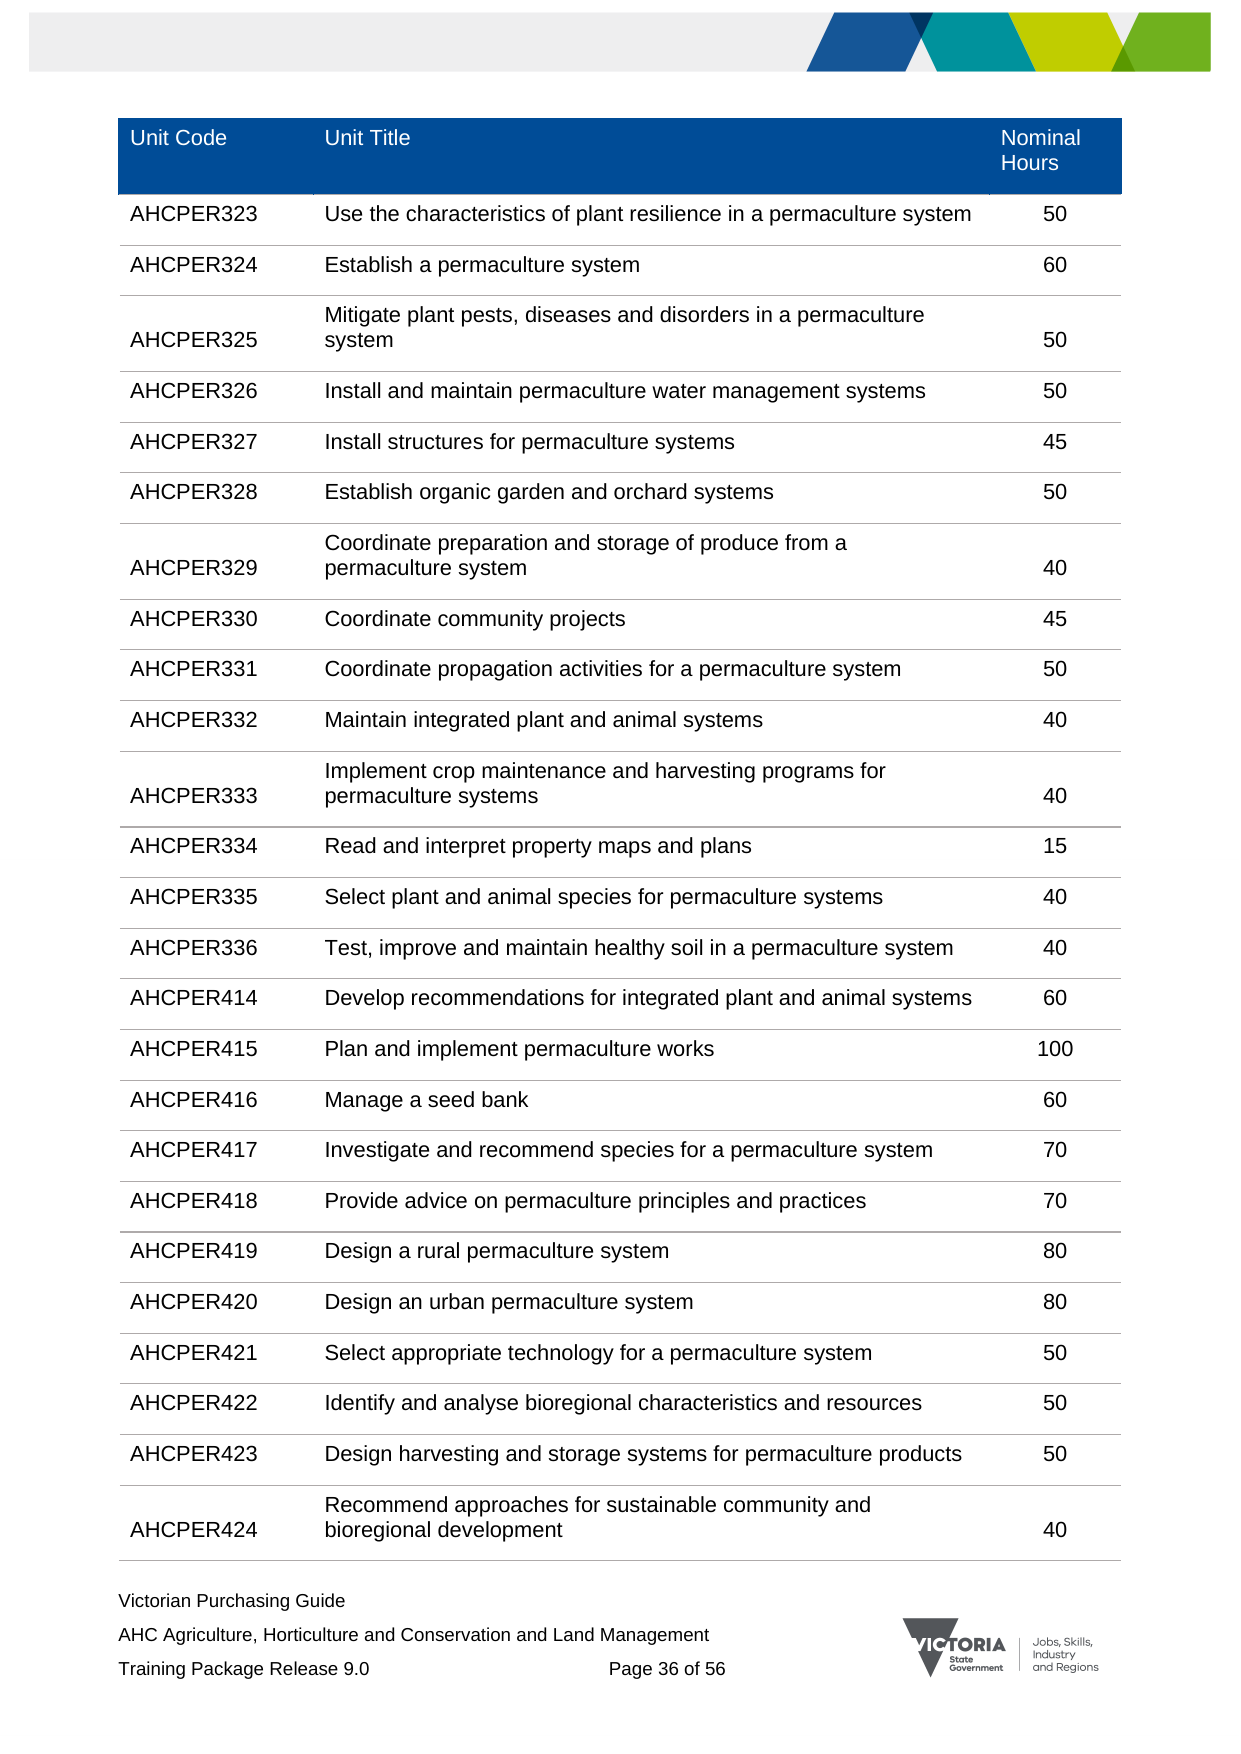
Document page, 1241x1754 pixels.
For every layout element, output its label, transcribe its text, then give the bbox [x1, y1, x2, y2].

table_cell Plan and implement permaculture works [313, 1030, 989, 1079]
table_cell Design a rural permaculture system [313, 1233, 989, 1282]
table_cell Investigate and recommend species for a permaculture system [313, 1131, 989, 1181]
table_cell AHCPER334 [119, 827, 313, 877]
table_cell 60 [989, 1081, 1121, 1130]
table_cell Test, improve and maintain healthy soil in a permaculture system [313, 929, 989, 978]
table_cell 40 [989, 701, 1121, 751]
table_cell Select appropriate technology for a permaculture system [313, 1334, 989, 1383]
table_cell Design harvesting and storage systems for permaculture products [313, 1435, 989, 1484]
table_cell AHCPER326 [119, 372, 313, 422]
table_cell Recommend approaches for sustainable community and bioregional development [313, 1486, 989, 1560]
table_cell Use the characteristics of plant resilience in a permaculture system [313, 195, 989, 244]
table_cell Coordinate preparation and storage of produce from a permaculture system [313, 524, 989, 599]
table_cell AHCPER336 [119, 929, 313, 978]
picture [0, 0, 1240, 1736]
table_cell AHCPER331 [119, 650, 313, 700]
table_cell 45 [989, 600, 1121, 649]
table_cell 50 [989, 1334, 1121, 1383]
table_cell 40 [989, 878, 1121, 928]
table_cell Manage a seed bank [313, 1081, 989, 1130]
table_cell Install structures for permaculture systems [313, 423, 989, 472]
table_cell Establish a permaculture system [313, 246, 989, 295]
table_cell Coordinate propagation activities for a permaculture system [313, 650, 989, 700]
table_cell AHCPER415 [119, 1030, 313, 1079]
table_cell 50 [989, 650, 1121, 700]
table_cell 60 [989, 246, 1121, 295]
table_cell 40 [989, 752, 1121, 826]
table_cell Maintain integrated plant and animal systems [313, 701, 989, 751]
table_cell 45 [989, 423, 1121, 472]
table_cell AHCPER327 [119, 423, 313, 472]
table_cell 50 [989, 372, 1121, 422]
table_header Unit Title [314, 119, 989, 194]
table_cell AHCPER423 [119, 1435, 313, 1484]
table_cell AHCPER332 [119, 701, 313, 751]
table_cell AHCPER420 [119, 1283, 313, 1333]
table_cell Mitigate plant pests, diseases and disorders in a permaculture system [313, 296, 989, 371]
table_header Nominal Hours [990, 119, 1121, 194]
table_cell AHCPER329 [119, 524, 313, 599]
table_cell 50 [989, 195, 1121, 244]
table_cell Develop recommendations for integrated plant and animal systems [313, 979, 989, 1029]
table_cell 70 [989, 1182, 1121, 1231]
table_cell 50 [989, 1435, 1121, 1484]
table_header Unit Code [119, 119, 313, 194]
table_cell AHCPER333 [119, 752, 313, 826]
table_cell 40 [989, 524, 1121, 599]
table_cell 80 [989, 1233, 1121, 1282]
table_cell AHCPER416 [119, 1081, 313, 1130]
table_cell 60 [989, 979, 1121, 1029]
table_cell AHCPER324 [119, 246, 313, 295]
table_cell AHCPER328 [119, 473, 313, 523]
table_cell AHCPER418 [119, 1182, 313, 1231]
table_cell 40 [989, 929, 1121, 978]
table_cell Provide advice on permaculture principles and practices [313, 1182, 989, 1231]
table_cell AHCPER424 [119, 1486, 313, 1560]
table_cell 50 [989, 1384, 1121, 1434]
table_cell Implement crop maintenance and harvesting programs for permaculture systems [313, 752, 989, 826]
table_cell Install and maintain permaculture water management systems [313, 372, 989, 422]
table_cell 15 [989, 828, 1121, 877]
table_cell 50 [989, 296, 1121, 371]
table_cell Establish organic garden and orchard systems [313, 473, 989, 523]
table_cell AHCPER330 [119, 600, 313, 649]
table_cell Design an urban permaculture system [313, 1283, 989, 1333]
table_cell AHCPER325 [119, 296, 313, 371]
table_cell AHCPER422 [119, 1384, 313, 1434]
table_cell AHCPER421 [119, 1334, 313, 1383]
table_cell Select plant and animal species for permaculture systems [313, 878, 989, 928]
table_cell 80 [989, 1283, 1121, 1333]
table_cell Read and interpret property maps and plans [313, 828, 989, 877]
table_cell AHCPER417 [119, 1131, 313, 1181]
table_cell 50 [989, 473, 1121, 523]
table_cell AHCPER419 [119, 1232, 313, 1282]
table_cell Coordinate community projects [313, 600, 989, 649]
table_cell 70 [989, 1131, 1121, 1181]
table_cell AHCPER414 [119, 979, 313, 1029]
table_cell 100 [989, 1030, 1121, 1079]
table_cell 40 [989, 1486, 1121, 1560]
table_cell AHCPER335 [119, 878, 313, 928]
table_cell Identify and analyse bioregional characteristics and resources [313, 1384, 989, 1434]
table_cell AHCPER323 [119, 195, 313, 244]
